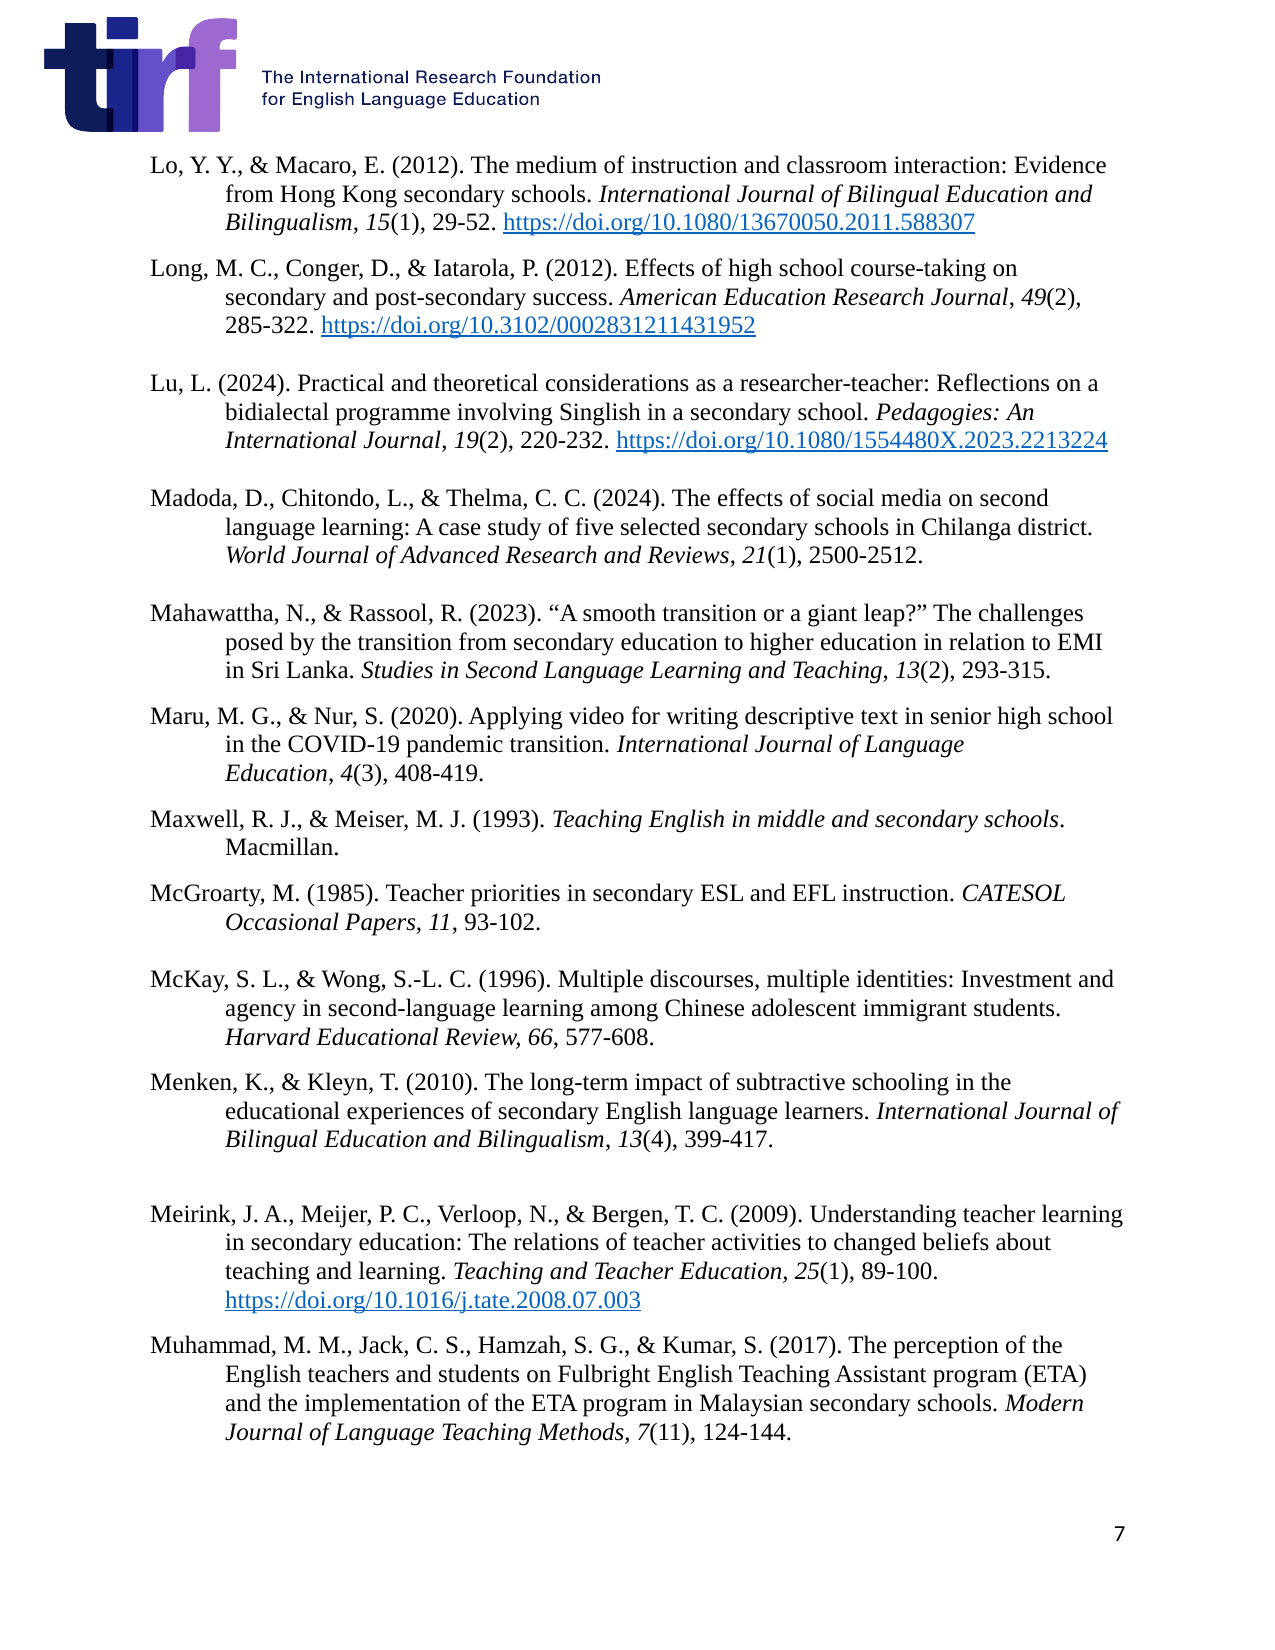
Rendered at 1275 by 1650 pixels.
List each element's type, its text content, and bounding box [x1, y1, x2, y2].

text Lo, Y. Y., & Macaro, E. (2012). The medium of instruction and classroom interaction: Evidence from Hong Kong secondary schools. International Journal of Bilingual Education and Bilingualism, 15(1), 29-52. https://doi.org/10.1080/13670050.2011.588307 [150, 150, 1125, 236]
text Maxwell, R. J., & Meiser, M. J. (1993). Teaching English in middle and secondary schools. Macmillan. [150, 804, 1125, 861]
text Maru, M. G., & Nur, S. (2020). Applying video for writing descriptive text in senior high school in the COVID-19 pandemic transition. International Journal of Language Education, 4(3), 408-419. [150, 701, 1125, 787]
text Menken, K., & Kleyn, T. (2010). The long-term impact of subtractive schooling in the educational experiences of secondary English language learners. International Journal of Bilingual Education and Bilingualism, 13(4), 399-417. [150, 1067, 1125, 1153]
text Long, M. C., Conger, D., & Iatarola, P. (2012). Effects of high school course-taking on secondary and post-secondary success. American Education Research Journal, 49(2), 285-322. https://doi.org/10.3102/0002831211431952 [150, 253, 1125, 339]
text Meirink, J. A., Meijer, P. C., Verloop, N., & Bergen, T. C. (2009). Understanding teacher learning in secondary education: The relations of teacher activities to changed beliefs about teaching and learning. Teaching and Teacher Education, 25(1), 89-100. https://doi.org/10.1016/j.tate.2008.07.003 [150, 1199, 1125, 1314]
text McKay, S. L., & Wong, S.-L. C. (1996). Multiple discourses, multiple identities: Investment and agency in second-language learning among Chinese adolescent immigrant students. Harvard Educational Review, 66, 577-608. [150, 964, 1125, 1050]
text Madoda, D., Chitondo, L., & Thelma, C. C. (2024). The effects of social media on second language learning: A case study of five selected secondary schools in Chilanga district. World Journal of Advanced Research and Reviews, 21(1), 2500-2512. [150, 483, 1125, 569]
text Lu, L. (2024). Practical and theoretical considerations as a researcher-teacher: Reflections on a bidialectal programme involving Singlish in a secondary school. Pedagogies: An International Journal, 19(2), 220-232. https://doi.org/10.1080/1554480X.2023.2213224 [150, 368, 1125, 454]
text Mahawattha, N., & Rassool, R. (2023). “A smooth transition or a giant leap?” The challenges posed by the transition from secondary education to higher education in relation to EMI in Sri Lanka. Studies in Second Language Learning and Teaching, 13(2), 293-315. [150, 598, 1125, 684]
picture [44, 17, 607, 132]
text McGroarty, M. (1985). Teacher priorities in secondary ESL and EFL instruction. CATESOL Occasional Papers, 11, 93-102. [150, 878, 1125, 935]
text Muhammad, M. M., Jack, C. S., Hamzah, S. G., & Kumar, S. (2017). The perception of the English teachers and students on Fulbright English Teaching Assistant program (ETA) and the implementation of the ETA program in Malaysian secondary schools. Modern Journal of Language Teaching Methods, 7(11), 124-144. [150, 1330, 1125, 1445]
